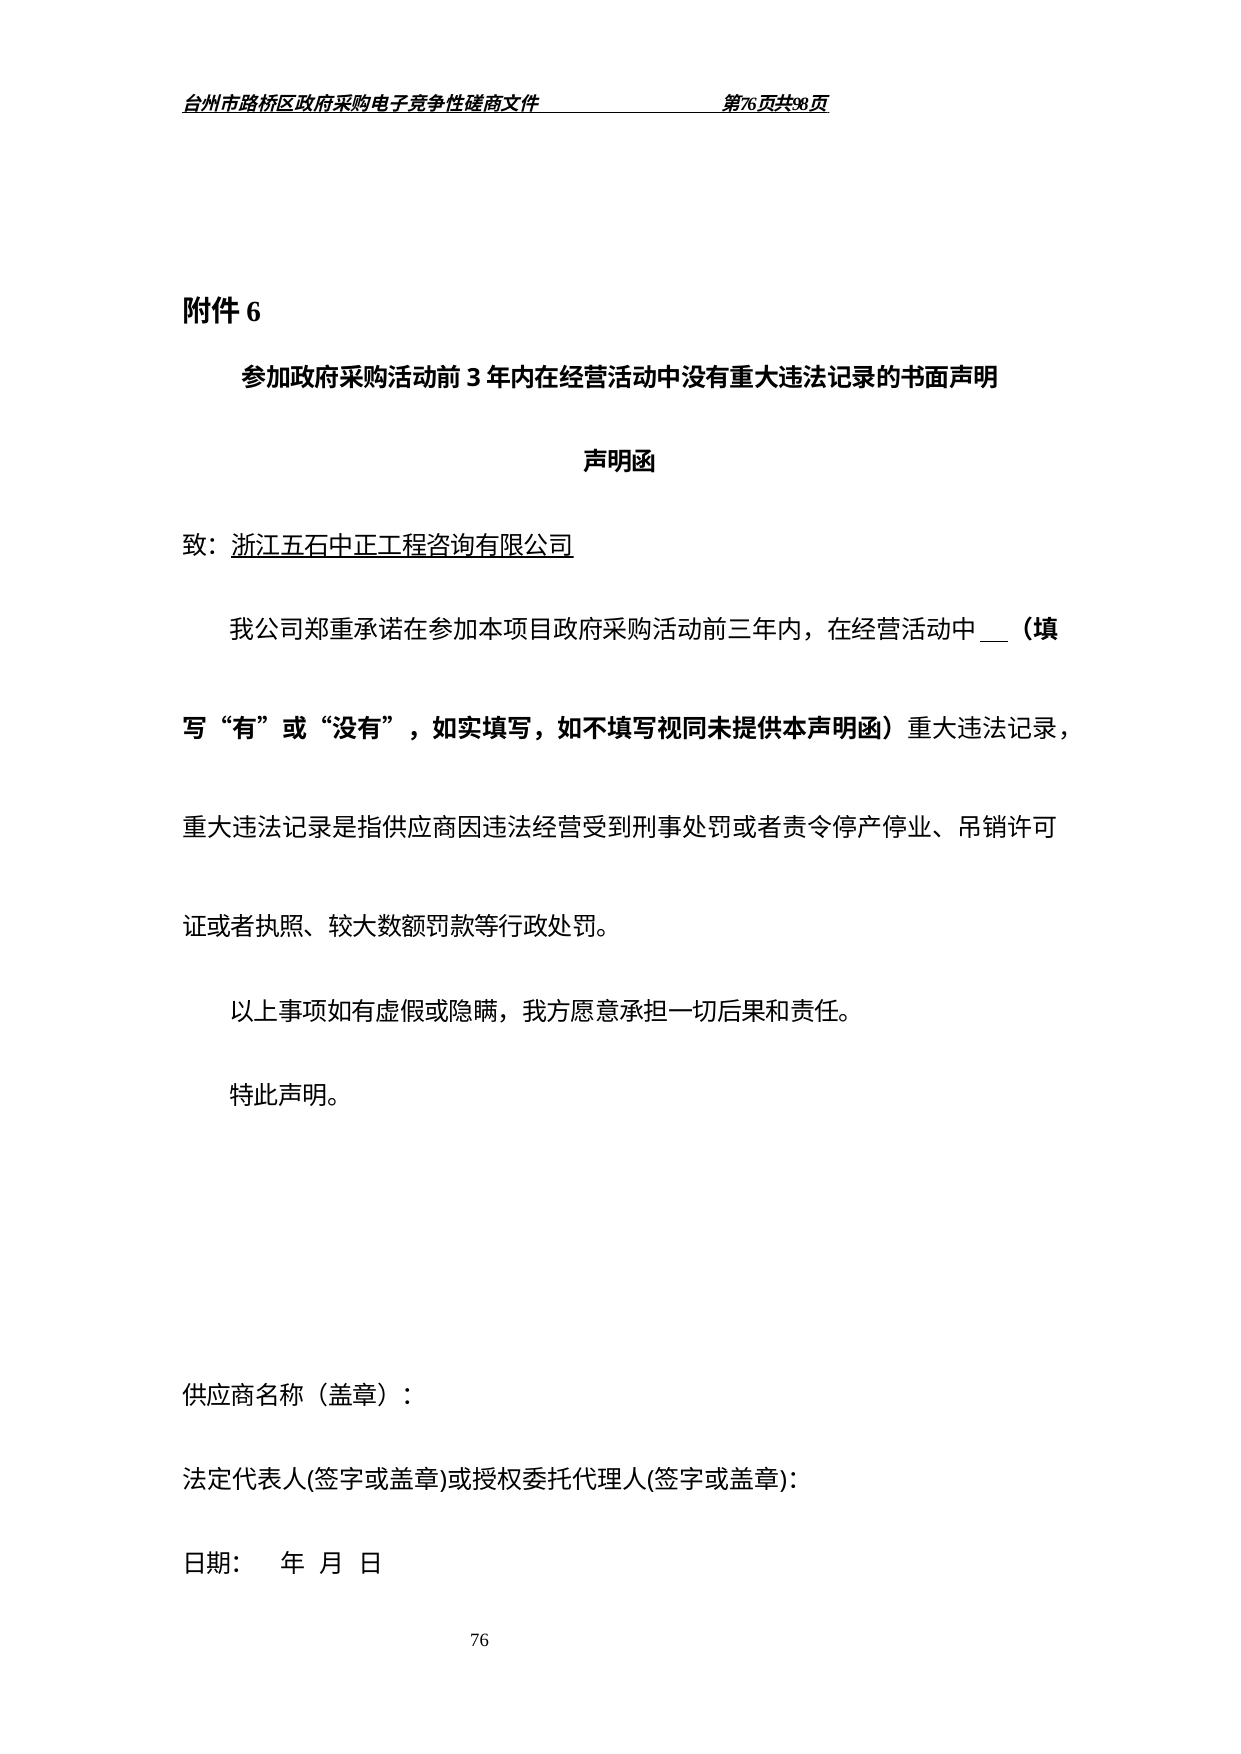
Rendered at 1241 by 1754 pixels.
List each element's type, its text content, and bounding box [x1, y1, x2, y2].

text 法定代表人(签字或盖章)或授权委托代理人(签字或盖章)： [182, 1444, 1058, 1511]
text 供应商名称（盖章）： [182, 1360, 1058, 1426]
text 致：浙江五石中正工程咨询有限公司 [182, 511, 1058, 577]
text 参加政府采购活动前3年内在经营活动中没有重大违法记录的书面声明 [182, 342, 1058, 408]
text 以上事项如有虚假或隐瞒，我方愿意承担一切后果和责任。 [182, 976, 1058, 1042]
list 声明函 [182, 426, 1058, 492]
text 特此声明。 [182, 1060, 1058, 1126]
text 日期： 年 月 日 [182, 1529, 1058, 1595]
text 我公司郑重承诺在参加本项目政府采购活动前三年内，在经营活动中 （填写“有”或“没有”，如实填写，如不填写视同未提供本声明函）重大违法记录，重大违法记录是指供应商因违法经营受到刑事处罚或者责令停产停业、吊销许可证或者执照、较大数额罚款等行政处罚。 [182, 595, 1058, 958]
text 附件6 [182, 276, 1058, 342]
